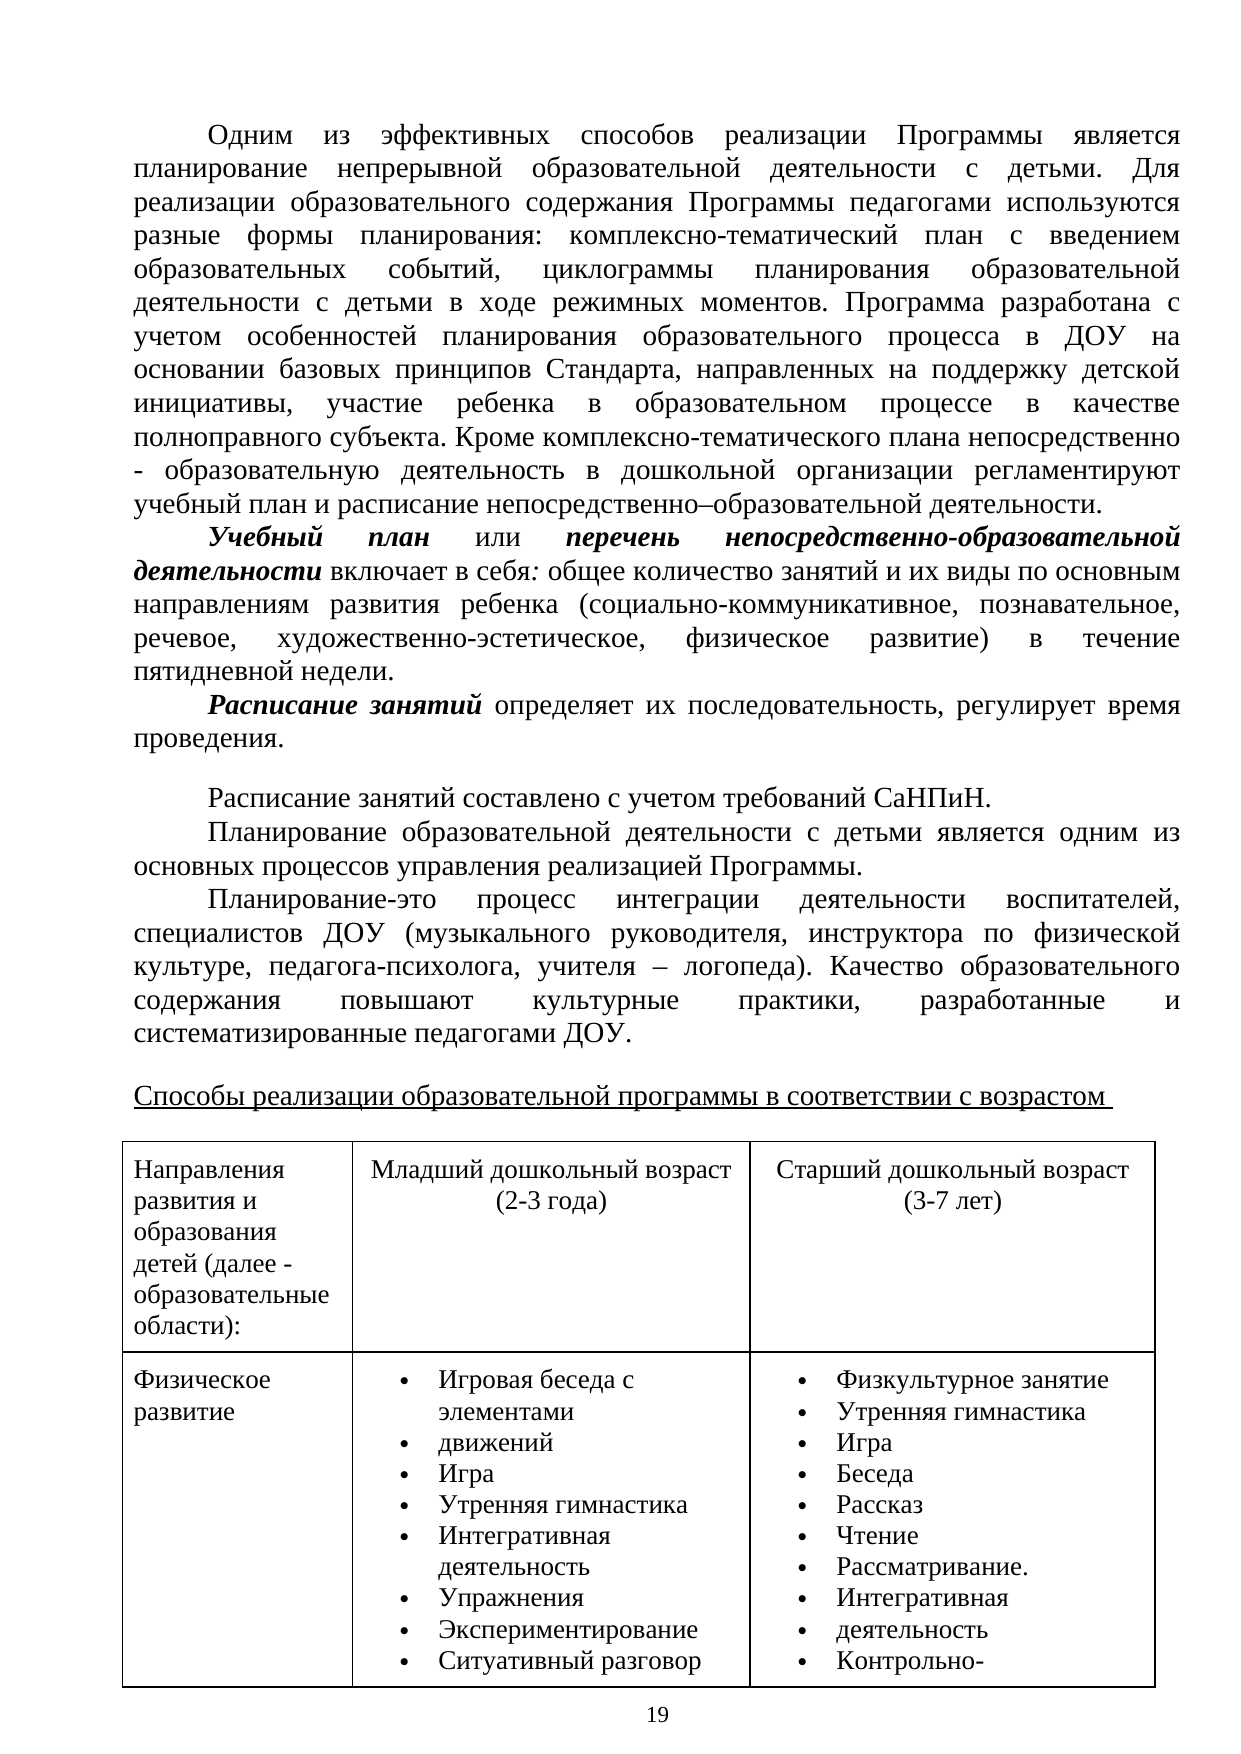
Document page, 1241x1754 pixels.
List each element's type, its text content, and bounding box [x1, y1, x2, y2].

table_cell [751, 1353, 1154, 1686]
table_header Направления развития и образования детей (далее - образовательные области): [123, 1142, 352, 1351]
text Способы реализации образовательной программы в соответствии с возрастом [133, 1078, 1181, 1112]
text Расписание занятий определяет их последовательность, регулирует время проведения. [133, 687, 1181, 754]
text Одним из эффективных способов реализации Программы является планирование непрерывной образовательной деятельности с детьми. Для реализации образовательного содержания Программы педагогами используются разные формы планирования: комплексно-тематический план с введением образовательных событий, циклограммы планирования образовательной деятельности с детьми в ходе режимных моментов. Программа разработана с учетом особенностей планирования образовательного процесса в ДОУ на основании базовых принципов Стандарта, направленных на поддержку детской инициативы, участие ребенка в образовательном процессе в качестве полноправного субъекта. Кроме комплексно-тематического плана непосредственно - образовательную деятельность в дошкольной организации регламентируют учебный план и расписание непосредственно–образовательной деятельности. [133, 117, 1181, 519]
text Планирование образовательной деятельности с детьми является одним из основных процессов управления реализацией Программы. [133, 814, 1181, 881]
text Расписание занятий составлено с учетом требований СаНПиН. [133, 781, 1181, 814]
text Учебный план или перечень непосредственно-образовательной деятельности включает в себя: общее количество занятий и их виды по основным направлениям развития ребенка (социально-коммуникативное, познавательное, речевое, художественно-эстетическое, физическое развитие) в течение пятидневной недели. [133, 519, 1181, 687]
table_header Младший дошкольный возраст (2-3 года) [353, 1142, 749, 1351]
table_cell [353, 1353, 749, 1686]
table_header Старший дошкольный возраст (3-7 лет) [751, 1142, 1154, 1351]
text Планирование-это процесс интеграции деятельности воспитателей, специалистов ДОУ (музыкального руководителя, инструктора по физической культуре, педагога-психолога, учителя – логопеда). Качество образовательного содержания повышают культурные практики, разработанные и систематизированные педагогами ДОУ. [133, 881, 1181, 1049]
table_cell Физическое развитие [123, 1353, 352, 1686]
